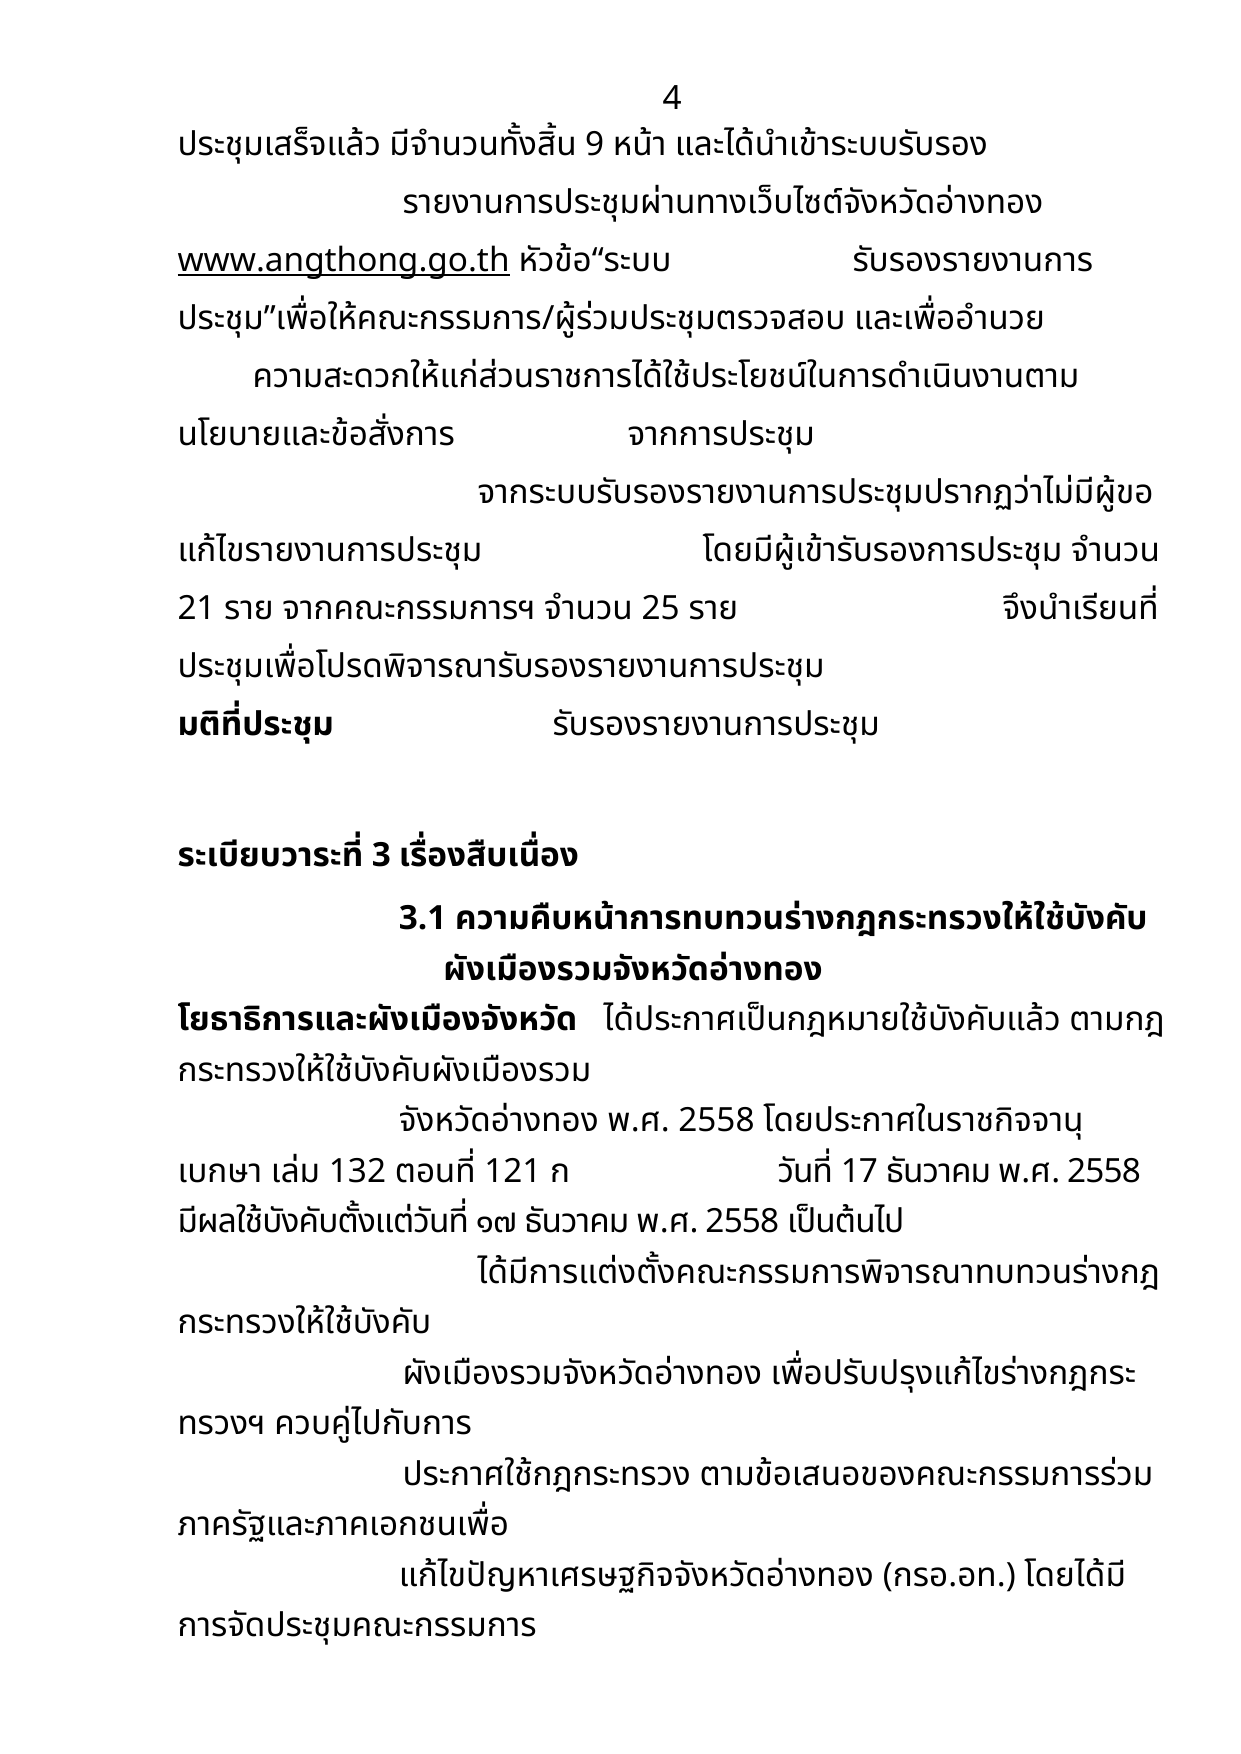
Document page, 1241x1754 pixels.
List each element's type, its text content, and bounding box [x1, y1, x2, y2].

text ระเบียบวาระที่ 3 เรื่องสืบเนื่อง [177, 831, 1175, 882]
list จากระบบรับรองรายงานการประชุมปรากฏว่าไม่มีผู้ขอแก้ไขรายงานการประชุม โดยมีผู้เข้ารับรองการประชุม จำนวน 21 ราย จากคณะกรรมการฯ จำนวน 25 ราย จึงนำเรียนที่ประชุมเพื่อโปรดพิจารณารับรองรายงานการประชุม [177, 468, 1175, 693]
text 3.1 ความคืบหน้าการทบทวนร่างกฎกระทรวงให้ใช้บังคับผังเมืองรวมจังหวัดอ่างทอง [399, 894, 1167, 995]
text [177, 1248, 1167, 1652]
list มติที่ประชุม รับรองรายงานการประชุม [177, 700, 1175, 751]
text โยธาธิการและผังเมืองจังหวัด ได้ประกาศเป็นกฎหมายใช้บังคับแล้ว ตามกฎกระทรวงให้ใช้บังคับผังเมืองรวม จังหวัดอ่างทอง พ.ศ. 2558 โดยประกาศในราชกิจจานุเบกษา เล่ม 132 ตอนที่ 121 ก วันที่ 17 ธันวาคม พ.ศ. 2558 มีผลใช้บังคับตั้งแต่วันที่ ๑๗ ธันวาคม พ.ศ. 2558 เป็นต้นไป [177, 995, 1167, 1248]
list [177, 119, 1175, 461]
